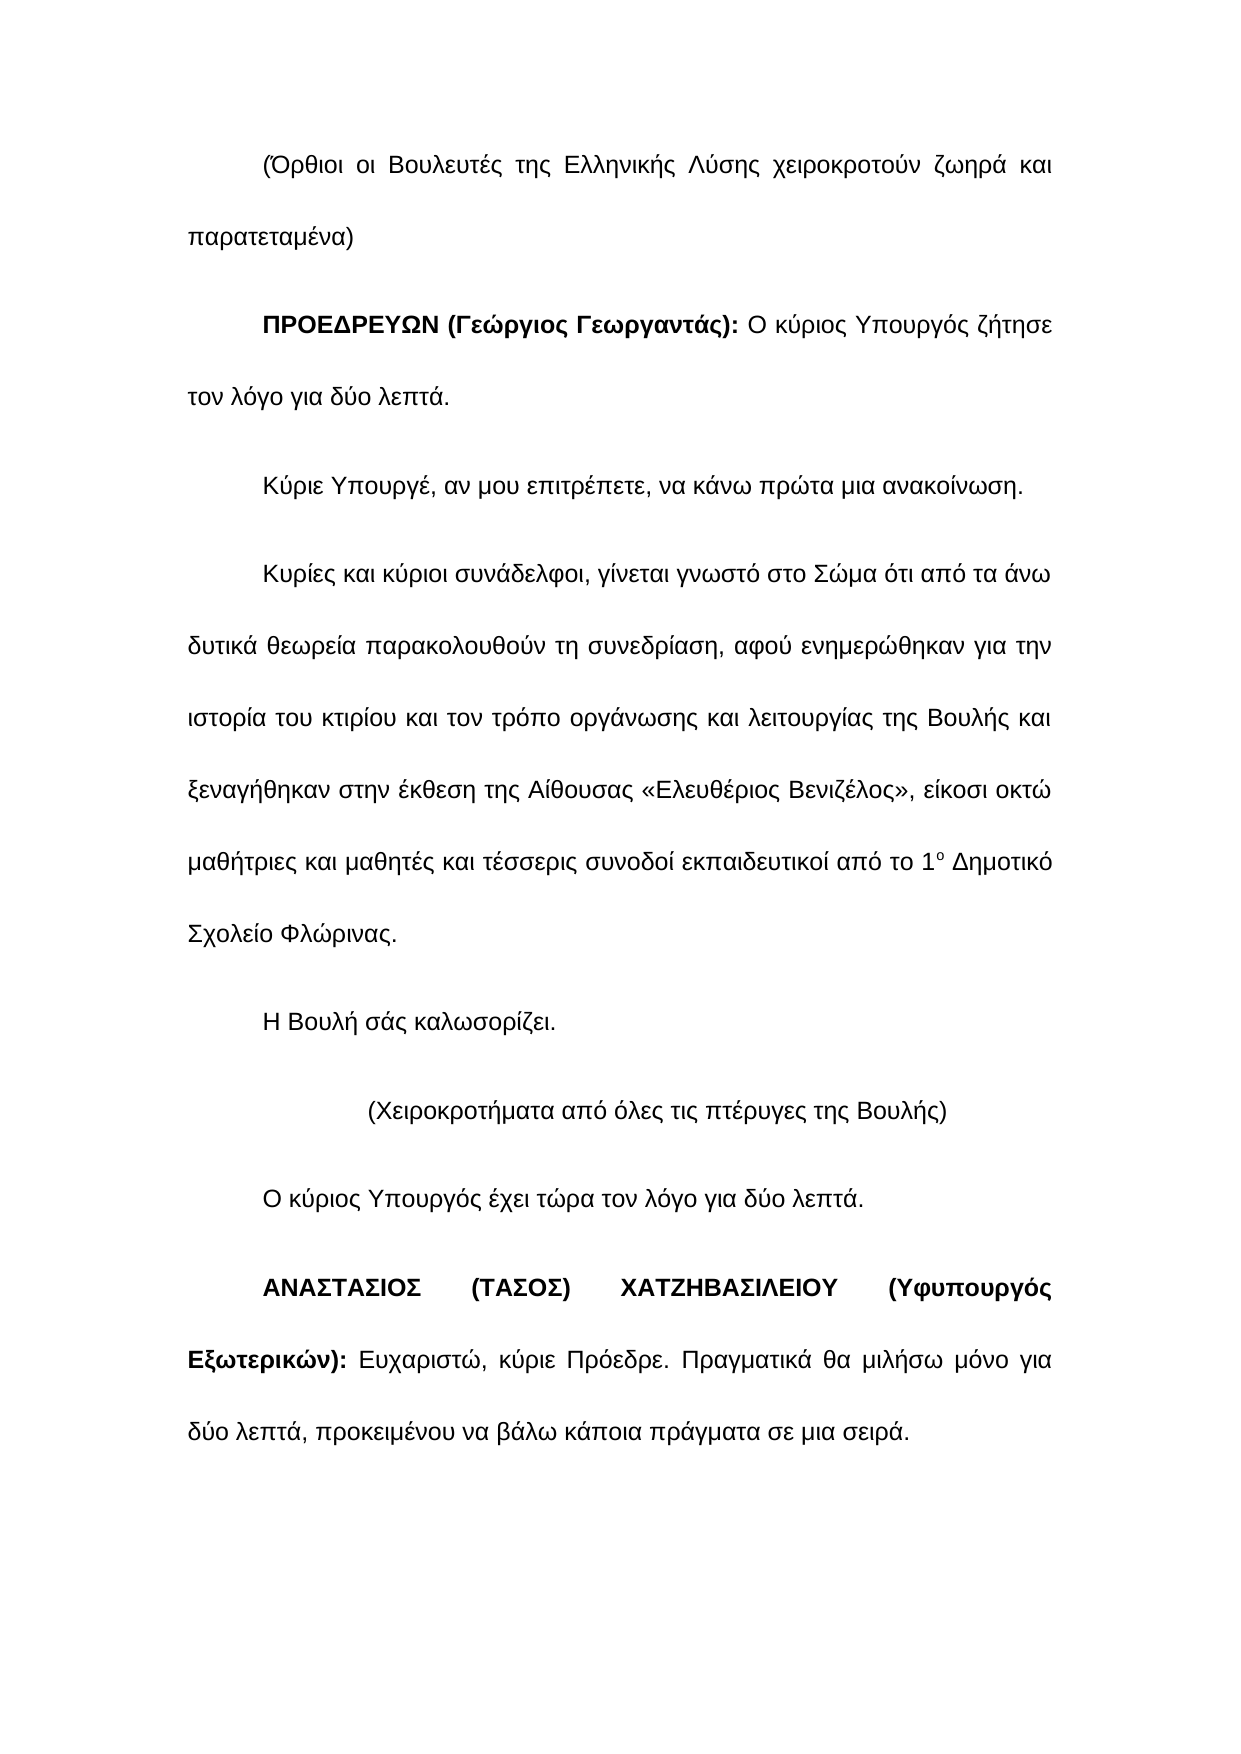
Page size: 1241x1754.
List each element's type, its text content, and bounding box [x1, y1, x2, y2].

text Κυρίες και κύριοι συνάδελφοι, γίνεται γνωστό στο Σώμα ότι από τα άνω δυτικά θεωρεία παρακολουθούν τη συνεδρίαση, αφού ενημερώθηκαν για την ιστορία του κτιρίου και τον τρόπο οργάνωσης και λειτουργίας της Βουλής και ξεναγήθηκαν στην έκθεση της Αίθουσας «Ελευθέριος Βενιζέλος», είκοσι οκτώ μαθήτριες και μαθητές και τέσσερις συνοδοί εκπαιδευτικοί από το 1ο Δημοτικό Σχολείο Φλώρινας. [187, 559, 1053, 947]
text ΠΡΟΕΔΡΕΥΩΝ (Γεώργιος Γεωργαντάς): Ο κύριος Υπουργός ζήτησε τον λόγο για δύο λεπτά. [187, 310, 1053, 411]
text Κύριε Υπουργέ, αν μου επιτρέπετε, να κάνω πρώτα μια ανακοίνωση. [187, 471, 1053, 499]
text Ο κύριος Υπουργός έχει τώρα τον λόγο για δύο λεπτά. [187, 1184, 1053, 1213]
text (Χειροκροτήματα από όλες τις πτέρυγες της Βουλής) [187, 1096, 1053, 1124]
text ΑΝΑΣΤΑΣΙΟΣ (ΤΑΣΟΣ) ΧΑΤΖΗΒΑΣΙΛΕΙΟΥ (Υφυπουργός Εξωτερικών): Ευχαριστώ, κύριε Πρόεδρε. Πραγματικά θα μιλήσω μόνο για δύο λεπτά, προκειμένου να βάλω κάποια πράγματα σε μια σειρά. [187, 1273, 1053, 1445]
text (Όρθιοι οι Βουλευτές της Ελληνικής Λύσης χειροκροτούν ζωηρά και παρατεταμένα) [187, 150, 1053, 251]
text Η Βουλή σάς καλωσορίζει. [187, 1007, 1053, 1036]
